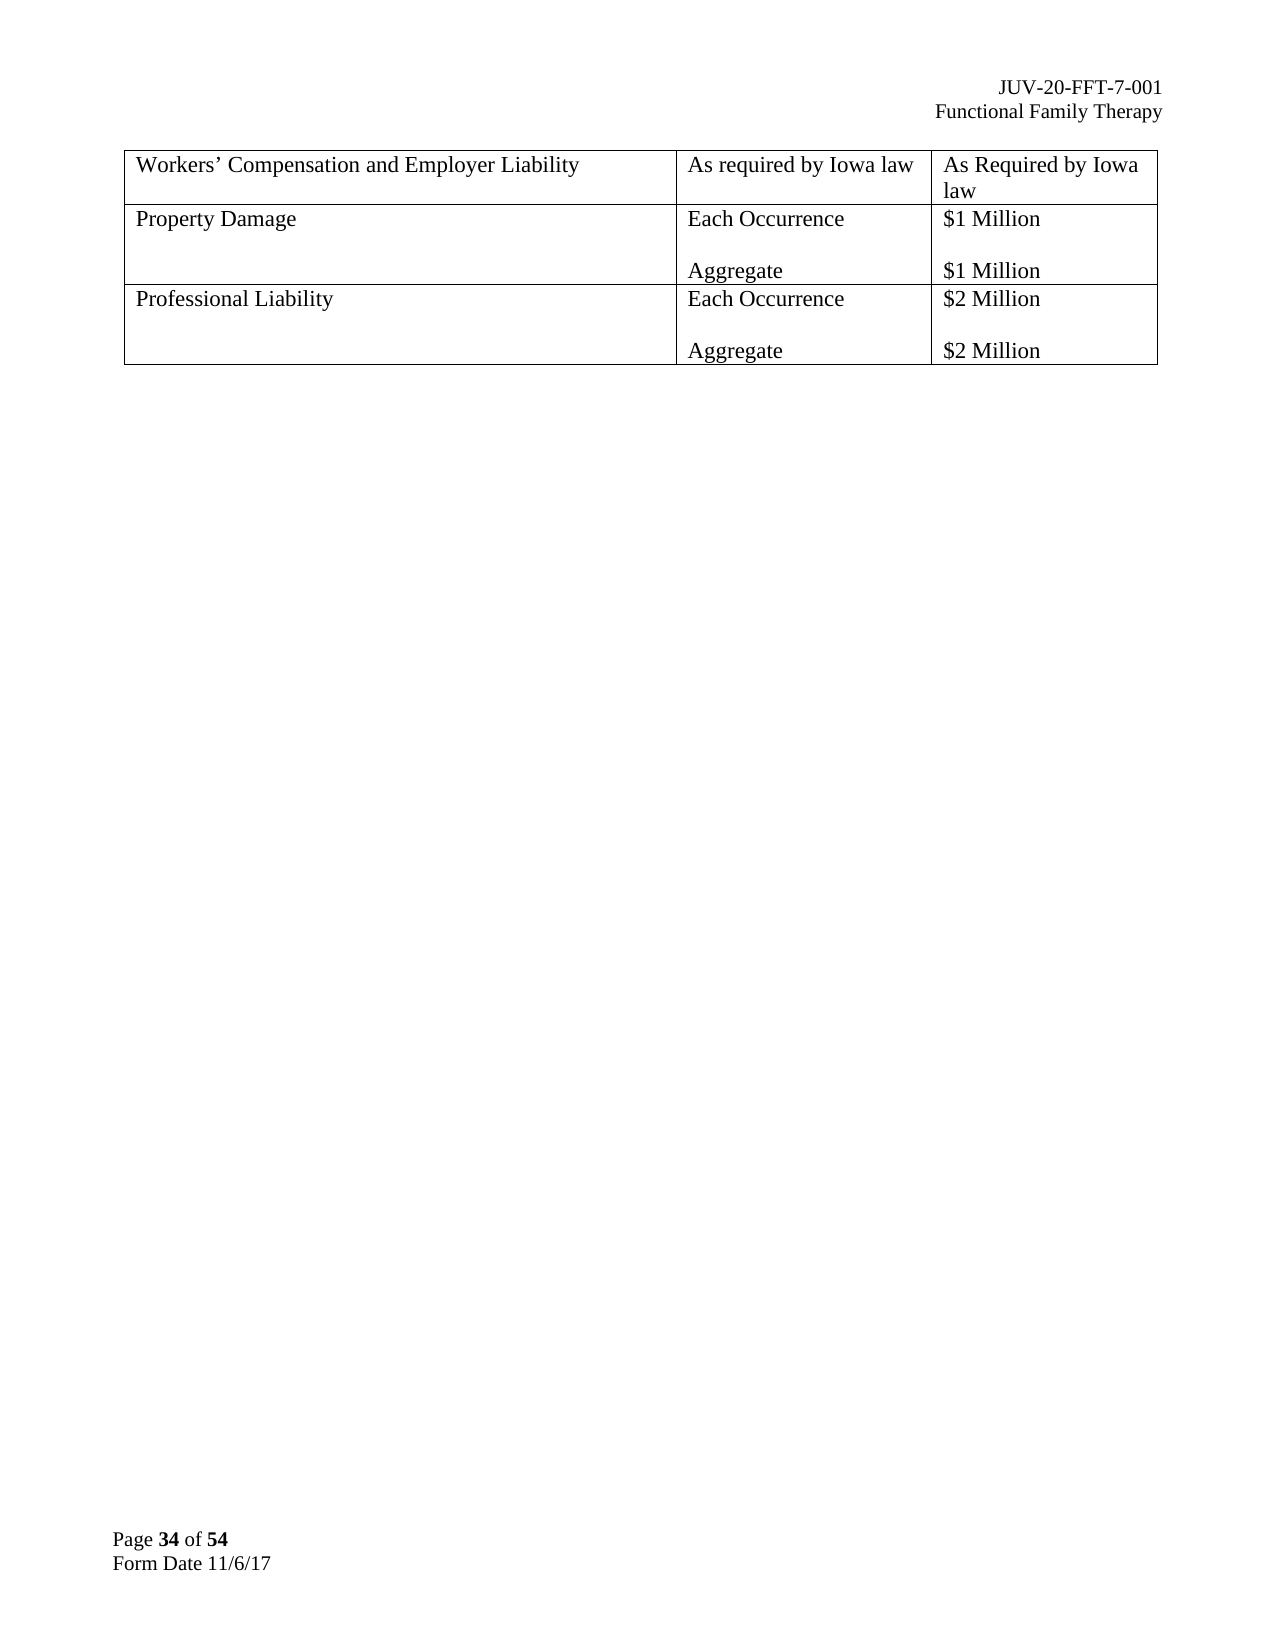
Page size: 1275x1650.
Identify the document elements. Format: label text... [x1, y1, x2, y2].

table_cell As Required by Iowa law [932, 151, 1157, 204]
table_cell Property Damage [125, 205, 676, 284]
table_cell $2 Million $2 Million [932, 285, 1157, 364]
table_cell $1 Million $1 Million [932, 205, 1157, 284]
table_cell Workers’ Compensation and Employer Liability [125, 151, 676, 204]
table_cell Professional Liability [125, 285, 676, 364]
table_cell As required by Iowa law [677, 151, 931, 204]
table_cell Each Occurrence Aggregate [677, 285, 931, 364]
table_cell Each Occurrence Aggregate [677, 205, 931, 284]
